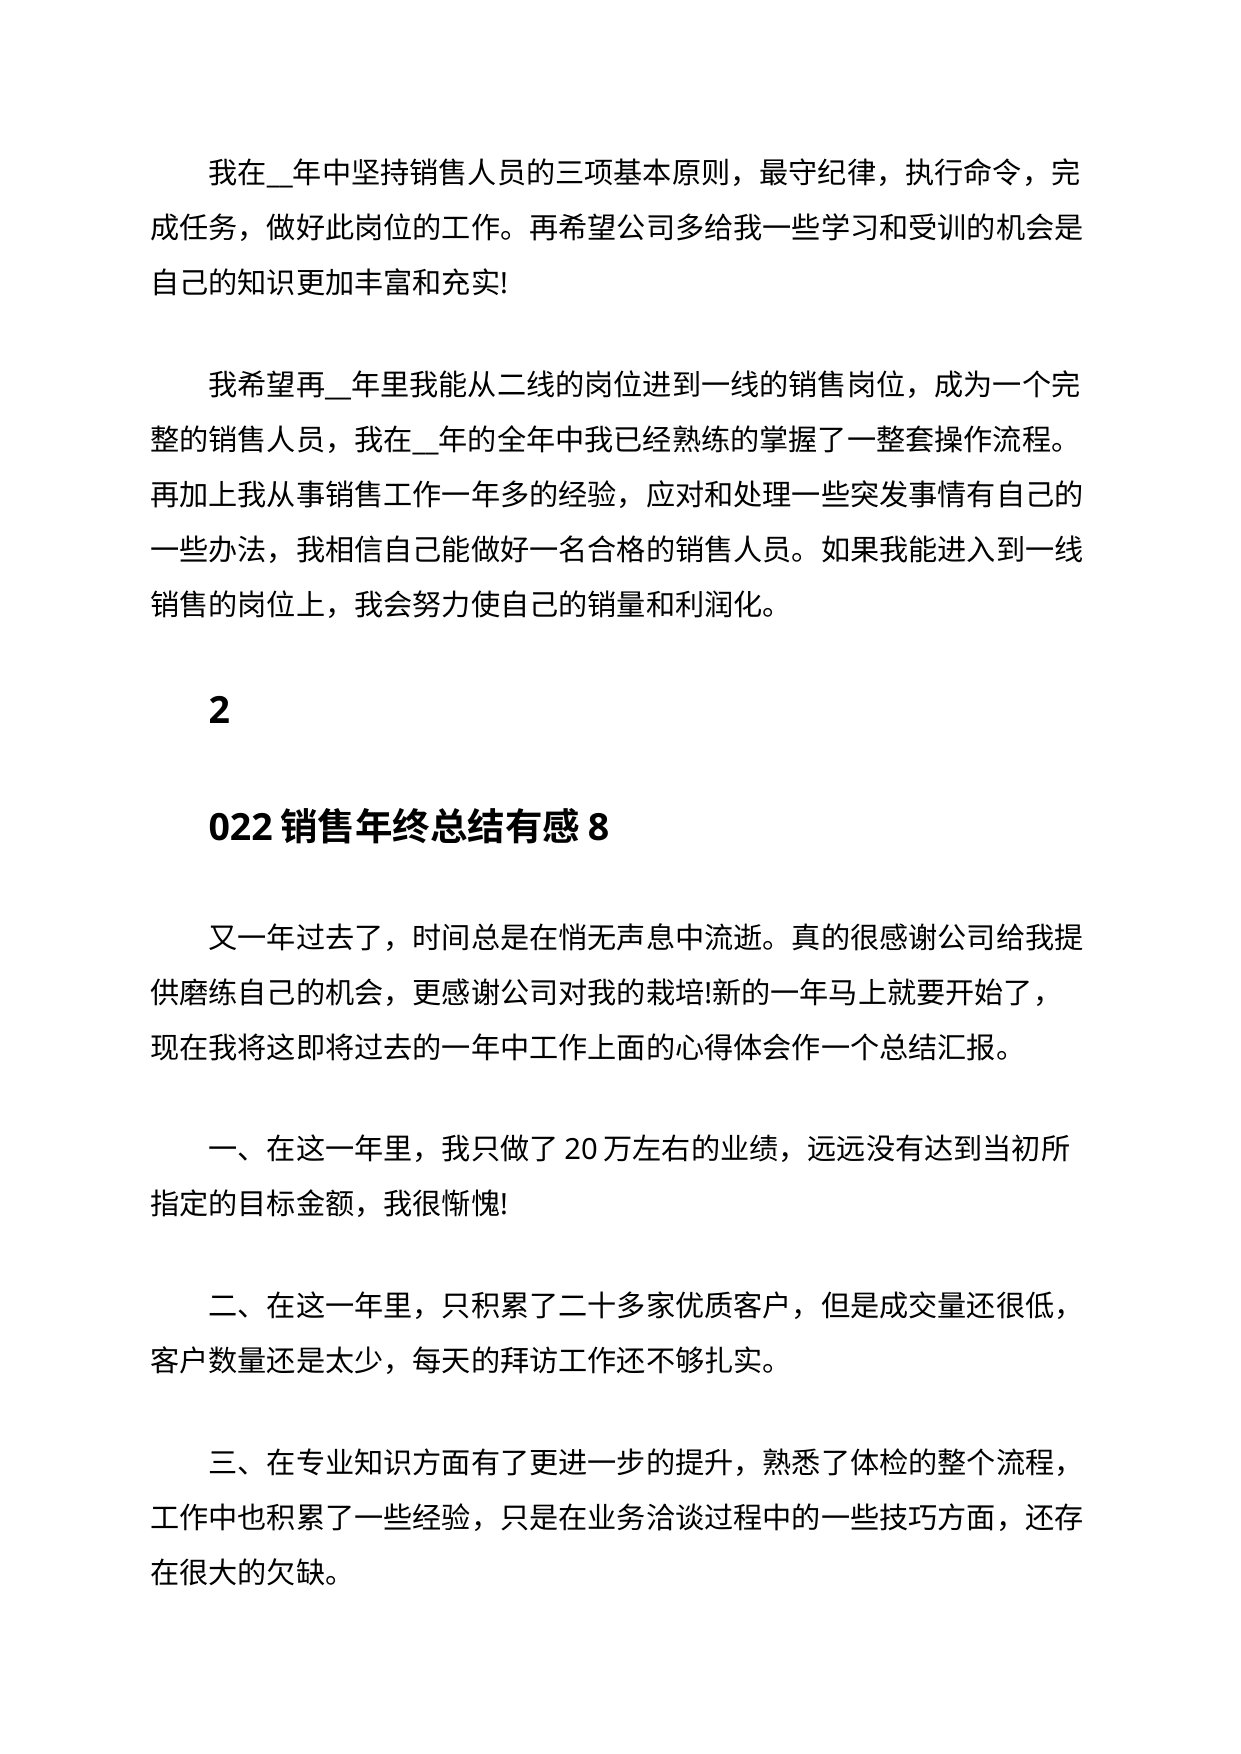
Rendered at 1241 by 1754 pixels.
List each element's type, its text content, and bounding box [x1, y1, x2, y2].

text 二、在这一年里，只积累了二十多家优质客户，但是成交量还很低，客户数量还是太少，每天的拜访工作还不够扎实。 [150, 1283, 1090, 1380]
text 我希望再__年里我能从二线的岗位进到一线的销售岗位，成为一个完整的销售人员，我在__年的全年中我已经熟练的掌握了一整套操作流程。再加上我从事销售工作一年多的经验，应对和处理一些突发事情有自己的一些办法，我相信自己能做好一名合格的销售人员。如果我能进入到一线销售的岗位上，我会努力使自己的销量和利润化。 [150, 362, 1090, 624]
text 022销售年终总结有感8 [150, 797, 1090, 851]
text 又一年过去了，时间总是在悄无声息中流逝。真的很感谢公司给我提供磨练自己的机会，更感谢公司对我的栽培!新的一年马上就要开始了，现在我将这即将过去的一年中工作上面的心得体会作一个总结汇报。 [150, 914, 1090, 1066]
text 一、在这一年里，我只做了20万左右的业绩，远远没有达到当初所指定的目标金额，我很惭愧! [150, 1126, 1090, 1223]
text 我在__年中坚持销售人员的三项基本原则，最守纪律，执行命令，完成任务，做好此岗位的工作。再希望公司多给我一些学习和受训的机会是自己的知识更加丰富和充实! [150, 150, 1090, 302]
text 三、在专业知识方面有了更进一步的提升，熟悉了体检的整个流程，工作中也积累了一些经验，只是在业务洽谈过程中的一些技巧方面，还存在很大的欠缺。 [150, 1439, 1090, 1592]
text 2 [150, 683, 1090, 734]
